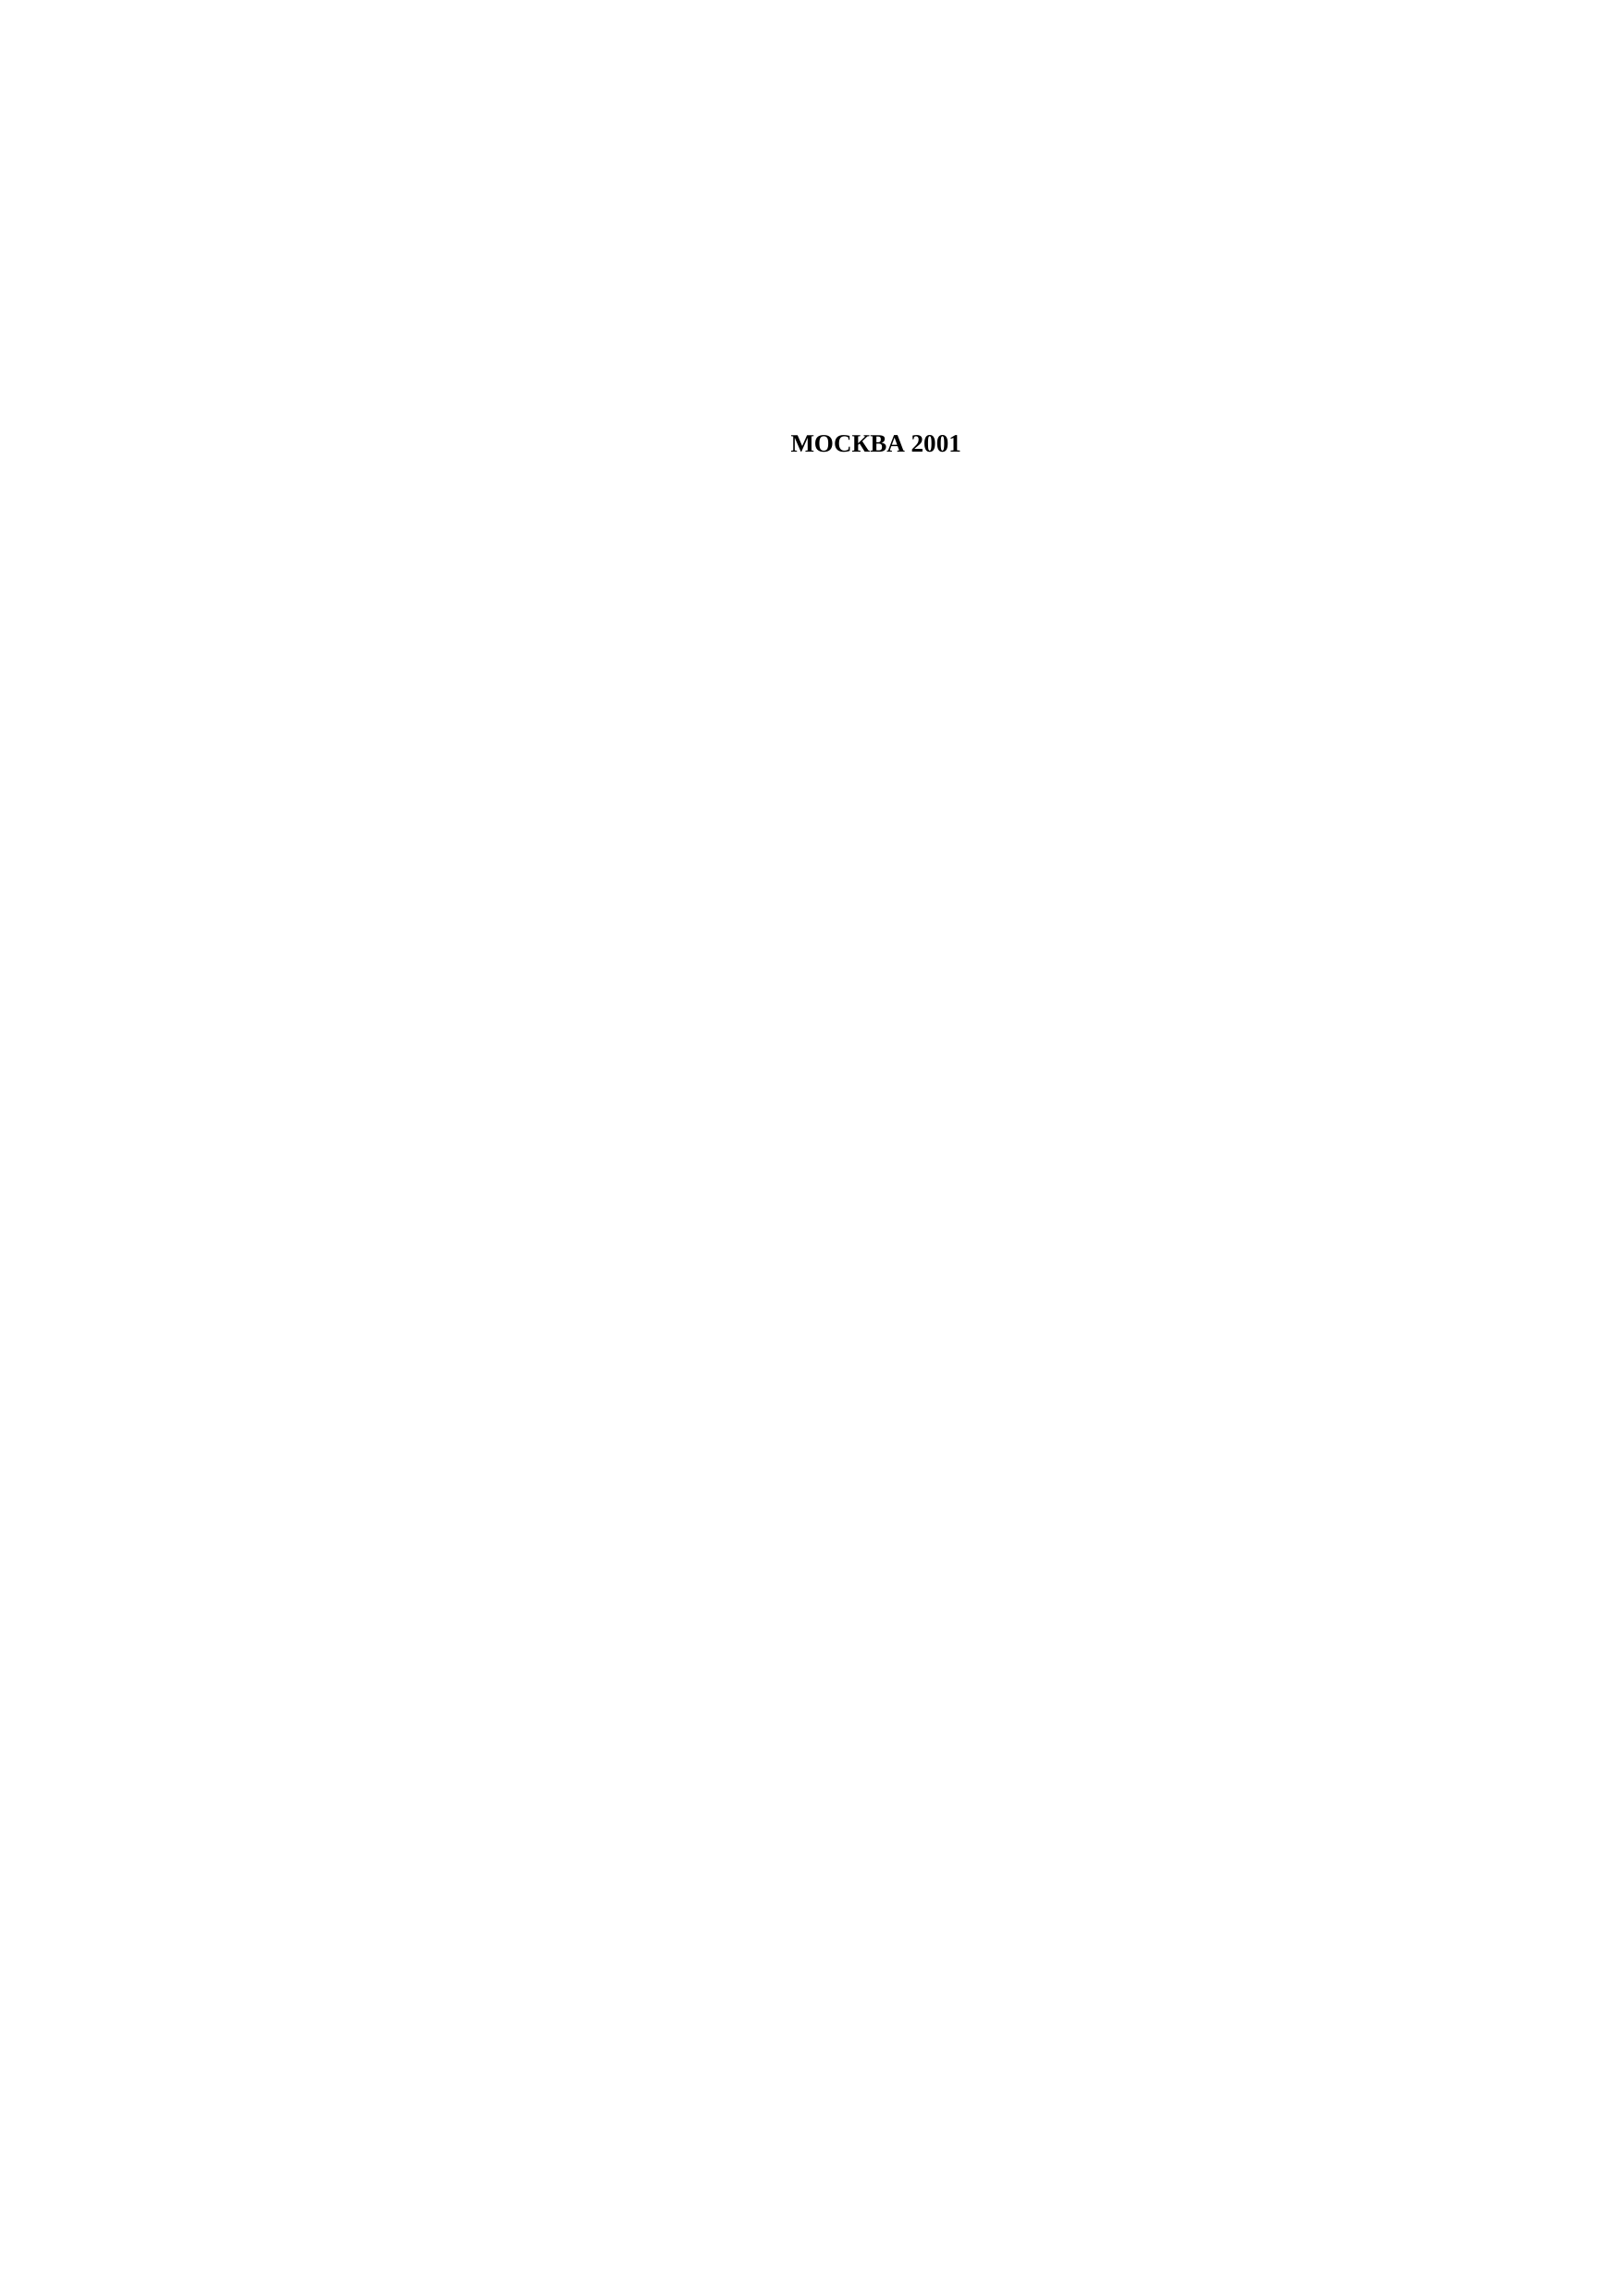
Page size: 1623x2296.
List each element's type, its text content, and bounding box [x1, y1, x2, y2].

text МОСКВА 2001 [527, 432, 1224, 457]
